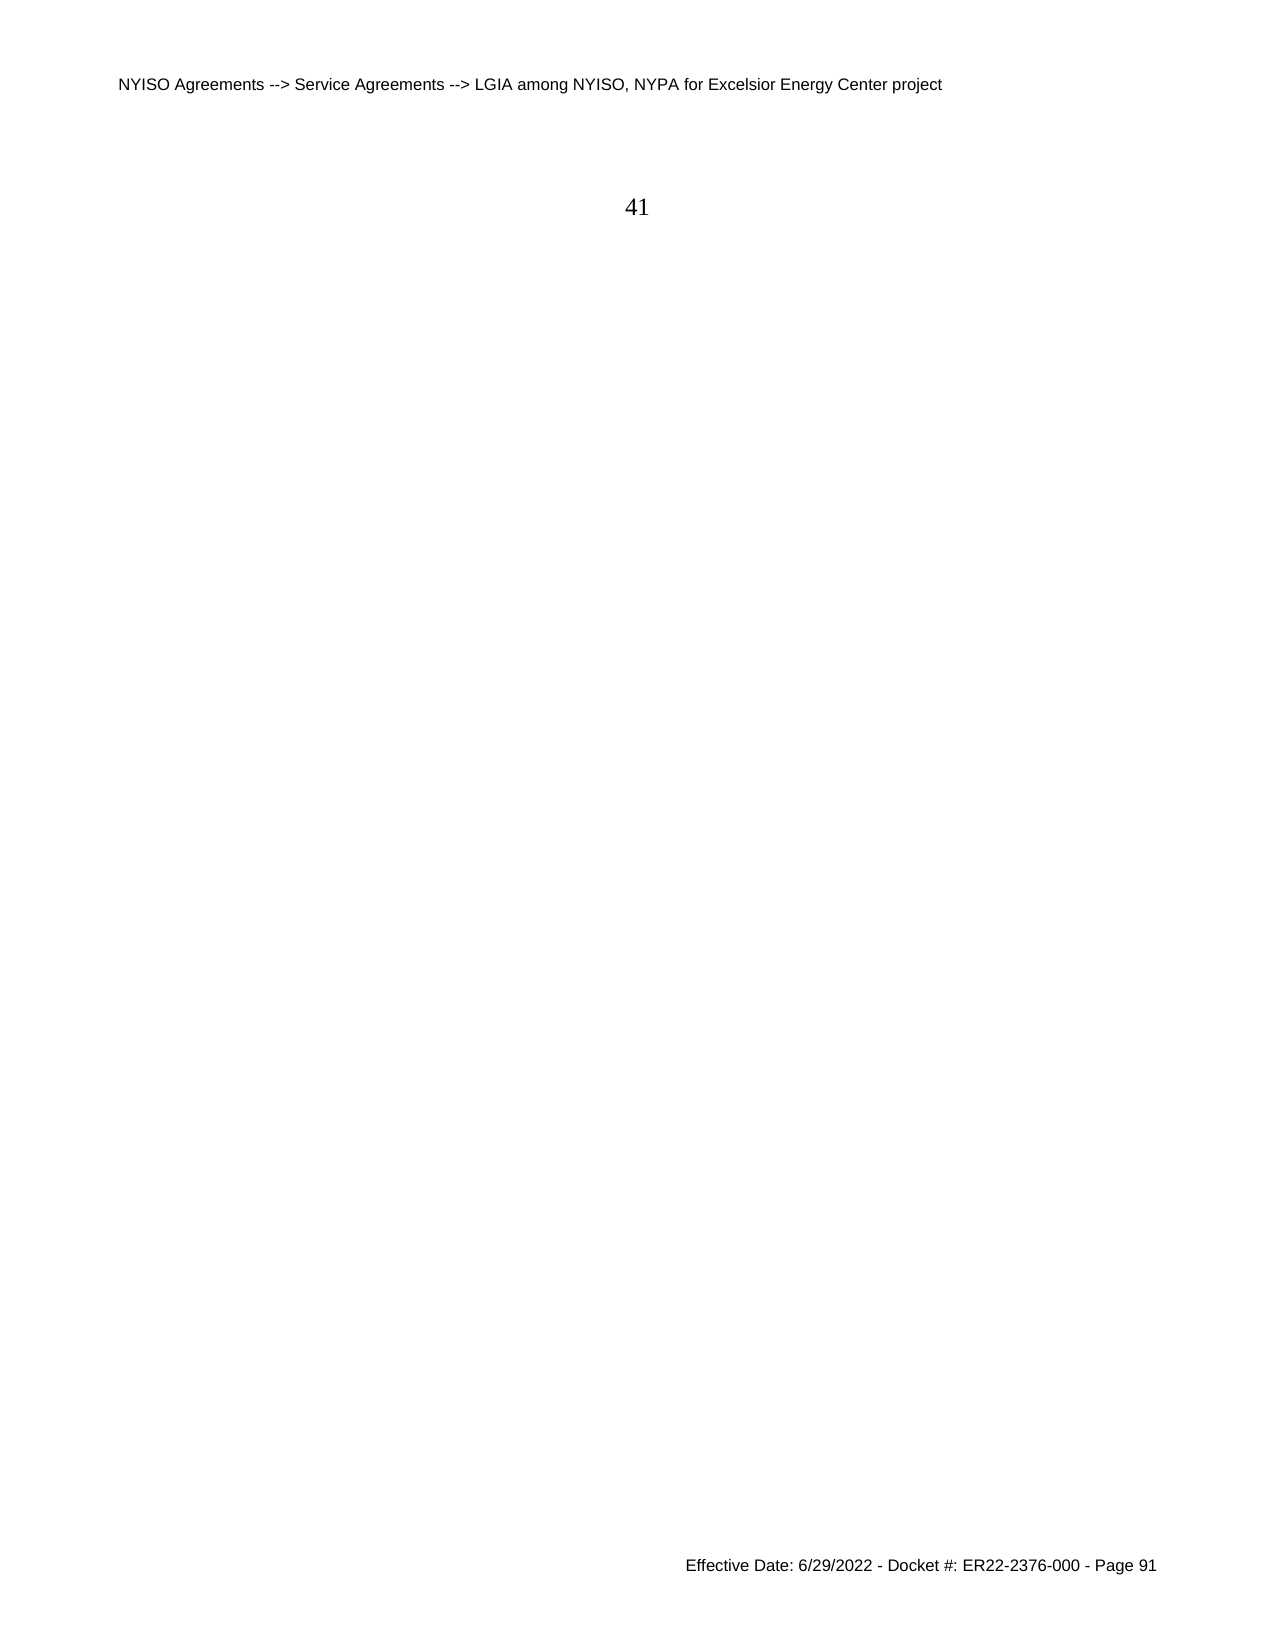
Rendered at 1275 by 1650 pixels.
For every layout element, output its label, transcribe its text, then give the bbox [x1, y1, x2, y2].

text 41 [625, 192, 1275, 221]
